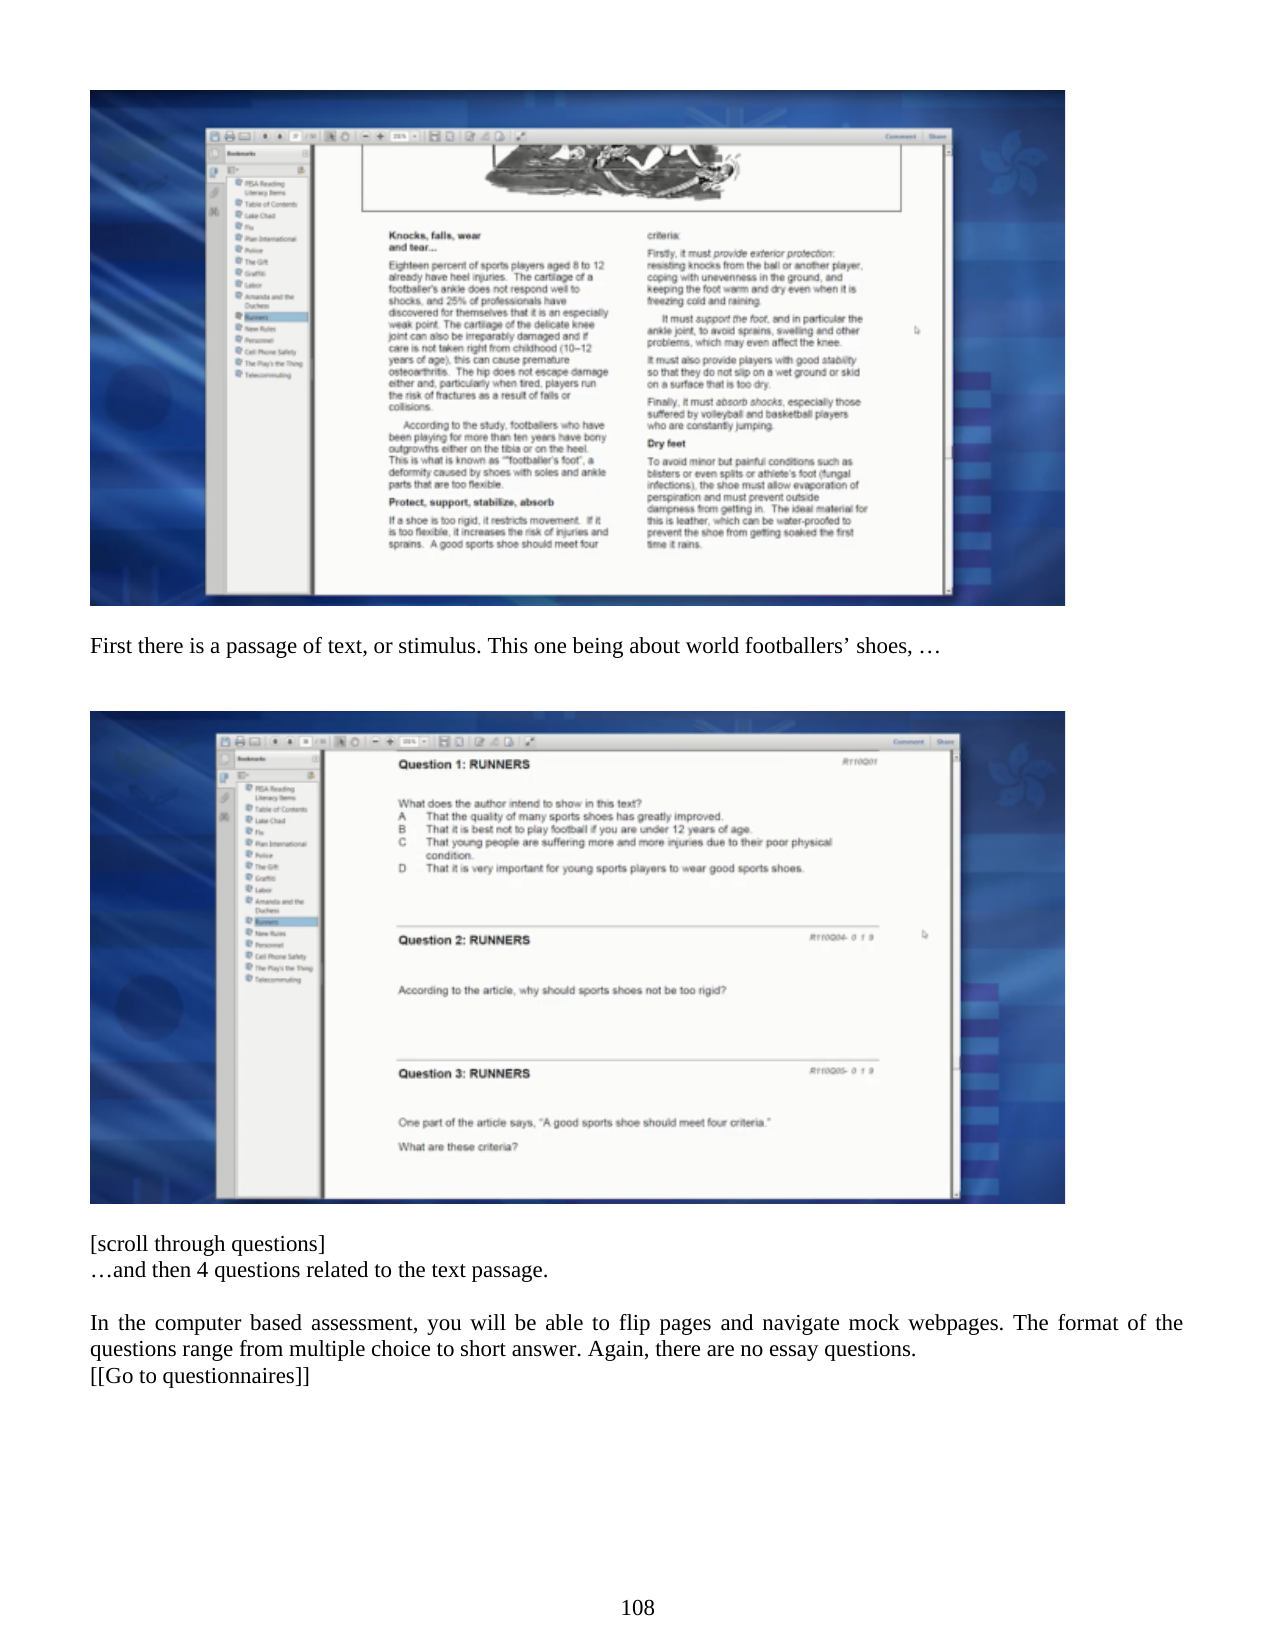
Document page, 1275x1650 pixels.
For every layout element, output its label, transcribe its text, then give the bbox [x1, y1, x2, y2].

text [[Go to questionnaires]] [90, 1362, 1185, 1388]
picture [90, 90, 1065, 606]
picture [90, 711, 1065, 1204]
text [scroll through questions] [90, 1230, 1185, 1256]
text First there is a passage of text, or stimulus. This one being about world footballers’ shoes, … [90, 632, 1185, 659]
text …and then 4 questions related to the text passage. [90, 1256, 1185, 1283]
text In the computer based assessment, you will be able to flip pages and navigate mock webpages. The format of the questions range from multiple choice to short answer. Again, there are no essay questions. [90, 1309, 1185, 1362]
